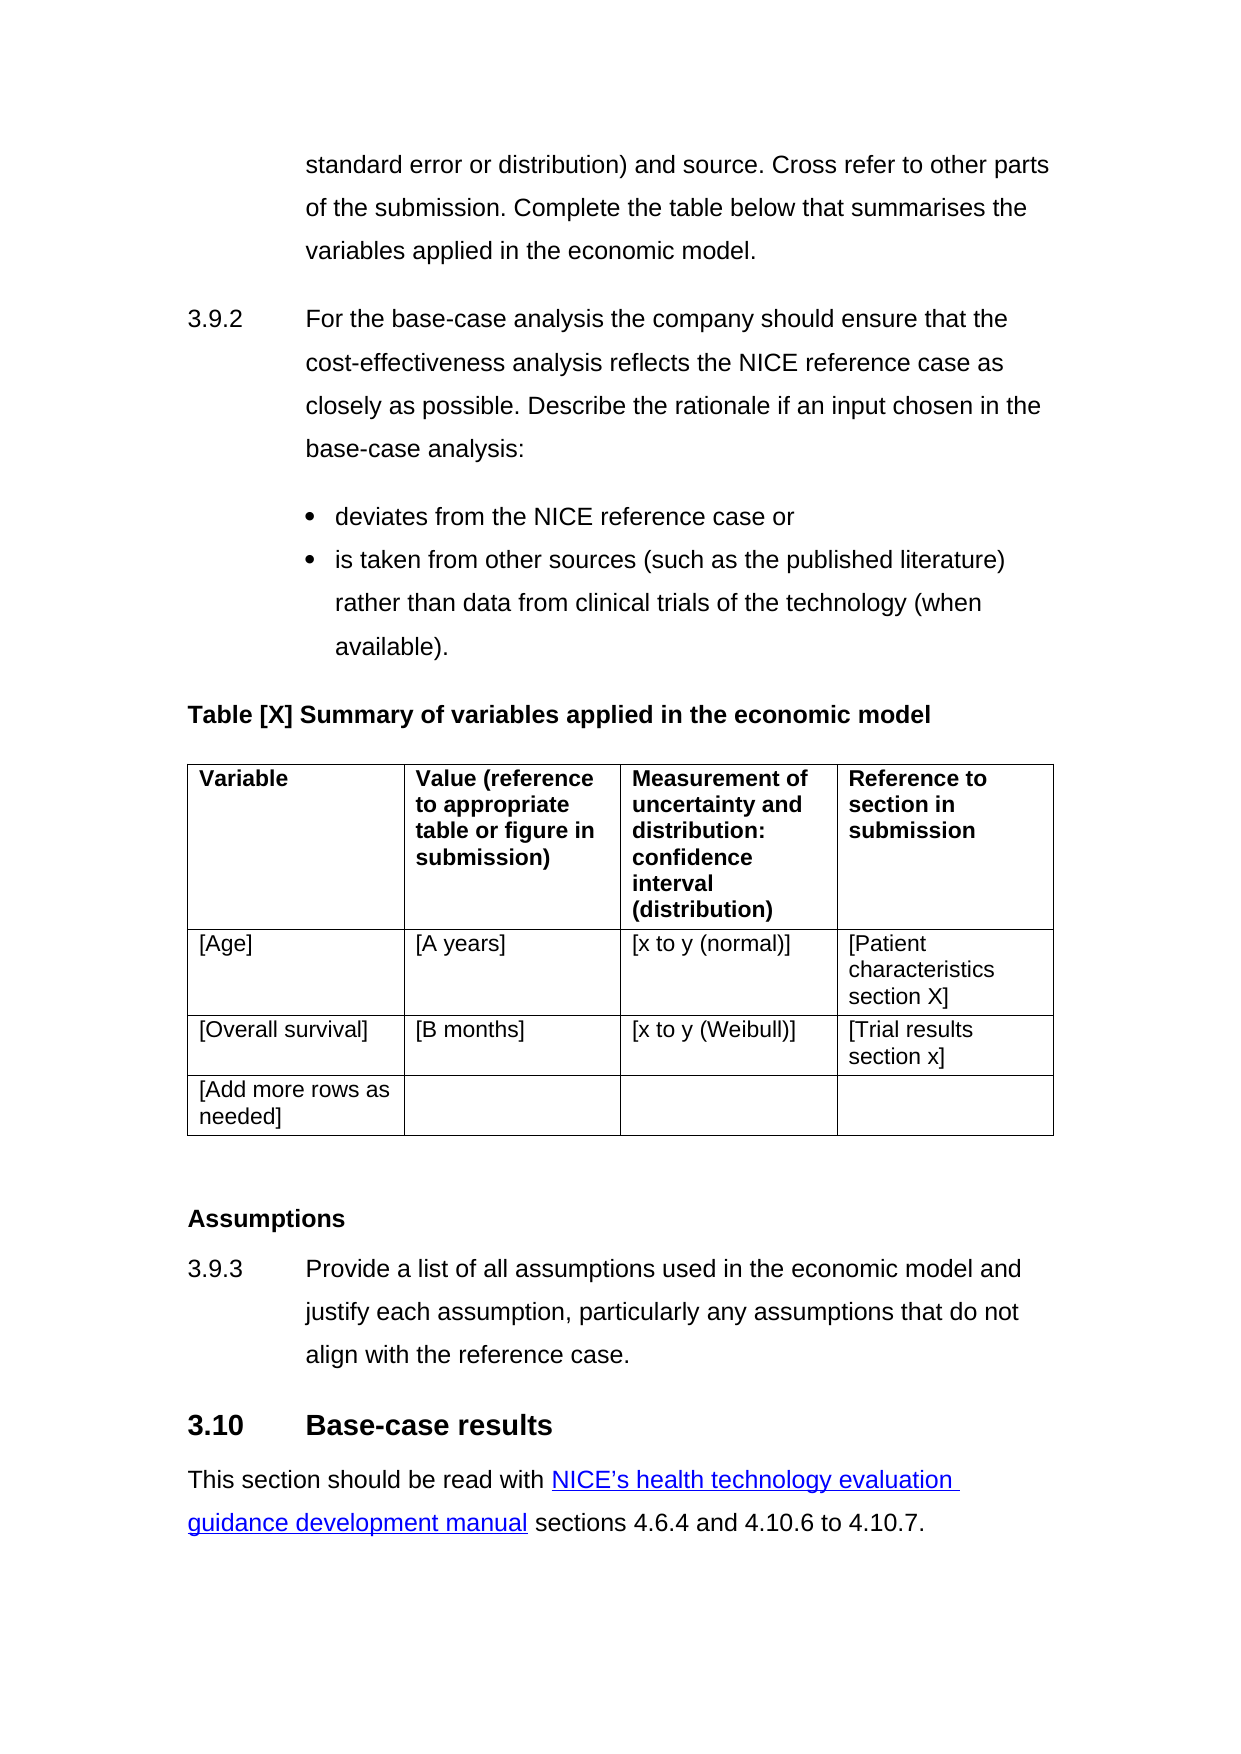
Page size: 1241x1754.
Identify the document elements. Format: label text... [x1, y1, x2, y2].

table_header Reference to section in submission [838, 765, 1053, 929]
table_header Variable [188, 765, 404, 929]
text is taken from other sources (such as the published literature) rather than data from clinical trials of the technology (when available). [305, 545, 1053, 660]
text deviates from the NICE reference case or [305, 502, 1053, 531]
table_cell [x to y (Weibull)] [621, 1016, 837, 1075]
text For the base-case analysis the company should ensure that the cost-effectiveness analysis reflects the NICE reference case as closely as possible. Describe the rationale if an input chosen in the base-case analysis: [187, 304, 1053, 462]
table_cell [B months] [405, 1016, 620, 1075]
table_header Measurement of uncertainty and distribution: confidence interval (distribution) [621, 765, 837, 929]
table_cell [Trial results section x] [838, 1016, 1053, 1075]
table_cell [Overall survival] [188, 1016, 404, 1075]
subtitle Base-case results [187, 1408, 1053, 1442]
table_cell [Age] [188, 930, 404, 1015]
text Provide a list of all assumptions used in the economic model and justify each assumption, particularly any assumptions that do not align with the reference case. [187, 1254, 1053, 1369]
table_cell [x to y (normal)] [621, 930, 837, 1015]
text Table [X] Summary of variables applied in the economic model [187, 699, 1053, 728]
table_cell [Add more rows as needed] [188, 1076, 404, 1135]
table_header Value (reference to appropriate table or figure in submission) [405, 765, 620, 929]
table_cell [405, 1076, 620, 1135]
text This section should be read with NICE’s health technology evaluation guidance development manual sections 4.6.4 and 4.10.6 to 4.10.7. [187, 1465, 1053, 1537]
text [187, 150, 1053, 265]
table_cell [838, 1076, 1053, 1135]
table_cell [Patient characteristics section X] [838, 930, 1053, 1015]
table_cell [621, 1076, 837, 1135]
table_cell [A years] [405, 930, 620, 1015]
subtitle Assumptions [187, 1204, 1053, 1233]
